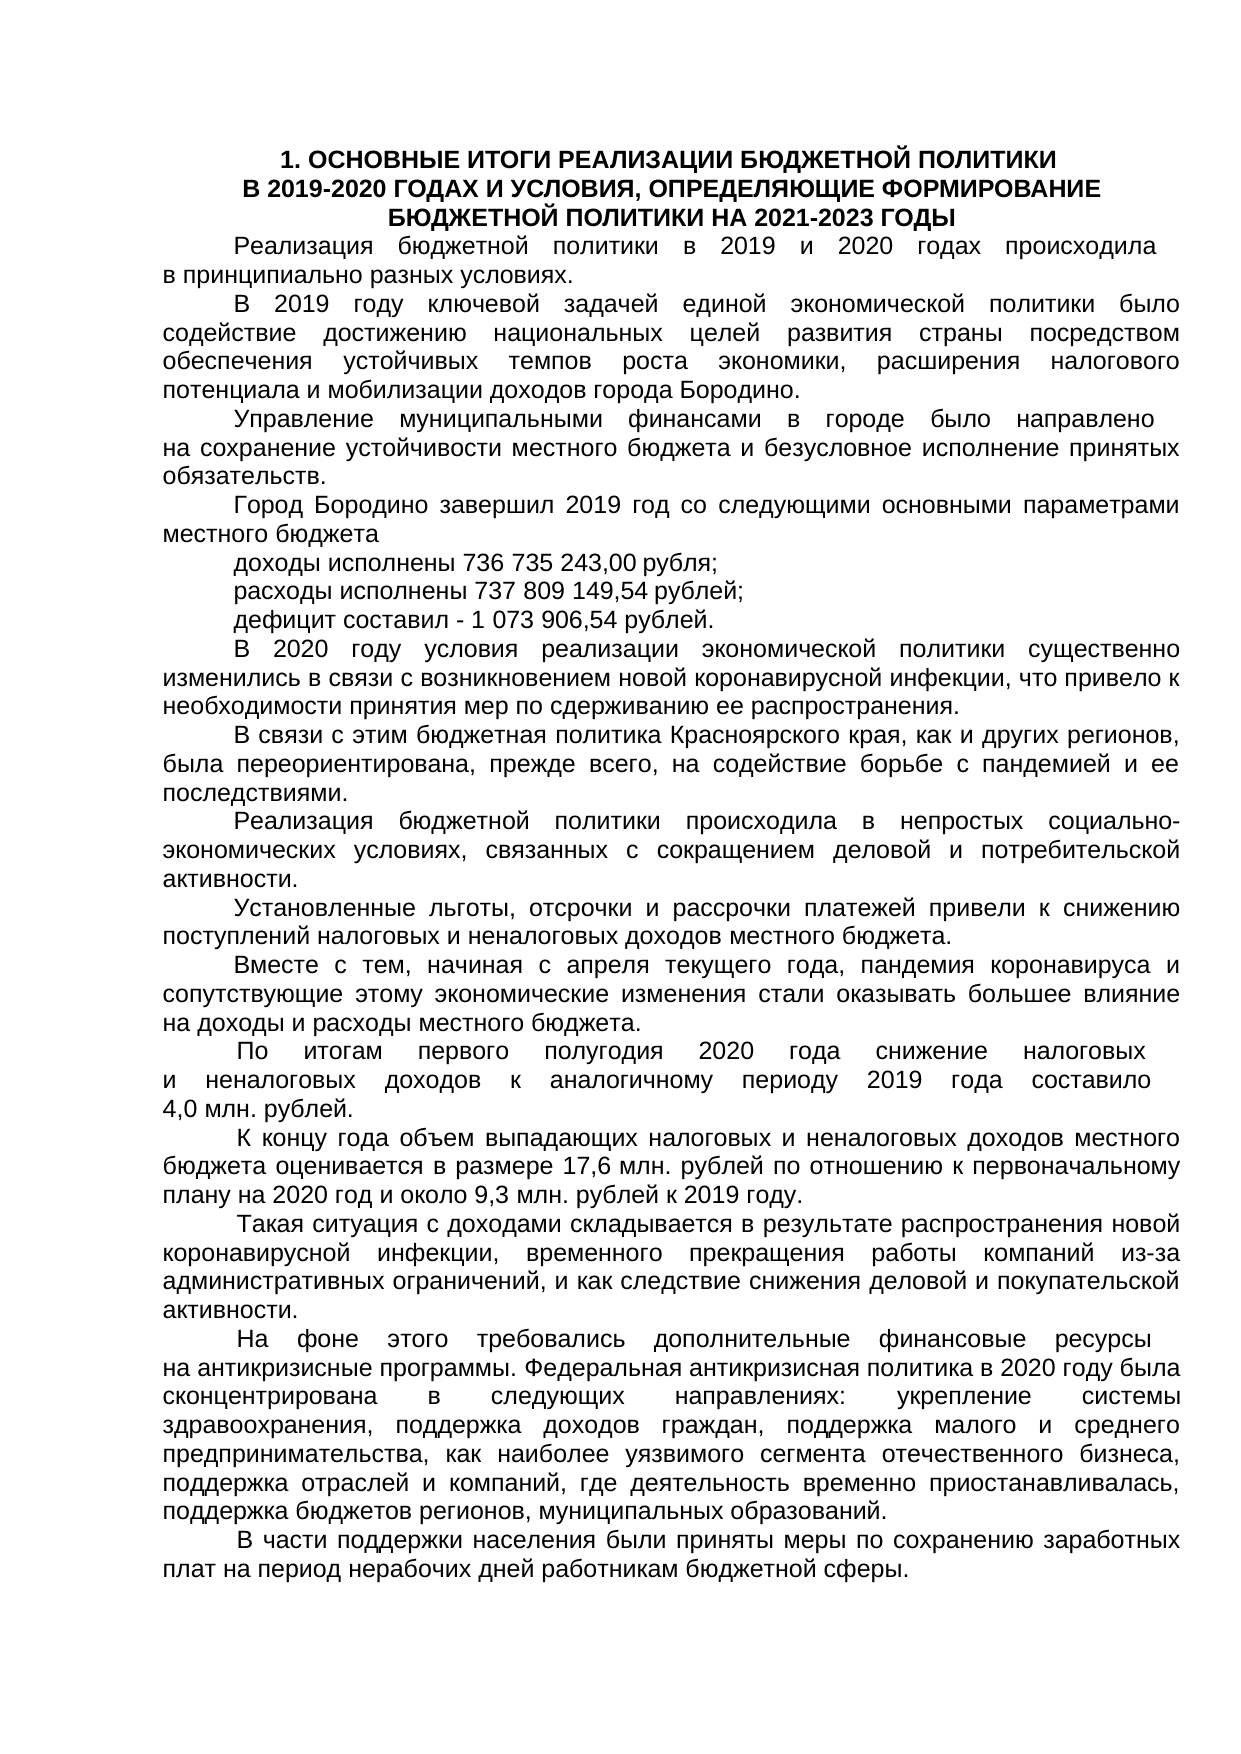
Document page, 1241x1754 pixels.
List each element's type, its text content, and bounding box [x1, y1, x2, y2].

text доходы исполнены 736 735 243,00 рубля; [162, 548, 1181, 576]
text Такая ситуация с доходами складывается в результате распространения новой коронавирусной инфекции, временного прекращения работы компаний из-за административных ограничений, и как следствие снижения деловой и покупательской активности. [162, 1209, 1181, 1324]
text Реализация бюджетной политики происходила в непростых социально-экономических условиях, связанных с сокращением деловой и потребительской активности. [162, 806, 1181, 893]
text Вместе с тем, начиная с апреля текущего года, пандемия коронавируса и сопутствующие этому экономические изменения стали оказывать большее влияние на доходы и расходы местного бюджета. [162, 950, 1181, 1036]
text В связи с этим бюджетная политика Красноярского края, как и других регионов, была переориентирована, прежде всего, на содействие борьбе с пандемией и ее последствиями. [162, 720, 1181, 806]
text В 2019 году ключевой задачей единой экономической политики было содействие достижению национальных целей развития страны посредством обеспечения устойчивых темпов роста экономики, расширения налогового потенциала и мобилизации доходов города Бородино. [162, 289, 1181, 404]
text В 2020 году условия реализации экономической политики существенно изменились в связи с возникновением новой коронавирусной инфекции, что привело к необходимости принятия мер по сдерживанию ее распространения. [162, 634, 1181, 720]
text По итогам первого полугодия 2020 года снижение налоговых и неналоговых доходов к аналогичному периоду 2019 года составило 4,0 млн. рублей. [162, 1036, 1181, 1123]
subtitle 1. Основные итоги реализации бюджетной политики в 2019-2020 годах и условия, определяющие формирование бюджетной политики на 2021-2023 годы [162, 145, 1181, 231]
text В части поддержки населения были приняты меры по сохранению заработных плат на период нерабочих дней работникам бюджетной сферы. [162, 1525, 1181, 1583]
text На фоне этого требовались дополнительные финансовые ресурсы на антикризисные программы. Федеральная антикризисная политика в 2020 году была сконцентрирована в следующих направлениях: укрепление системы здравоохранения, поддержка доходов граждан, поддержка малого и среднего предпринимательства, как наиболее уязвимого сегмента отечественного бизнеса, поддержка отраслей и компаний, где деятельность временно приостанавливалась, поддержка бюджетов регионов, муниципальных образований. [162, 1324, 1181, 1525]
text Город Бородино завершил 2019 год со следующими основными параметрами местного бюджета [162, 490, 1181, 548]
text дефицит составил - 1 073 906,54 рублей. [162, 605, 1181, 634]
text К концу года объем выпадающих налоговых и неналоговых доходов местного бюджета оценивается в размере 17,6 млн. рублей по отношению к первоначальному плану на 2020 год и около 9,3 млн. рублей к 2019 году. [162, 1123, 1181, 1209]
text Управление муниципальными финансами в городе было направлено на сохранение устойчивости местного бюджета и безусловное исполнение принятых обязательств. [162, 404, 1181, 490]
text Реализация бюджетной политики в 2019 и 2020 годах происходила в принципиально разных условиях. [162, 231, 1181, 289]
text расходы исполнены 737 809 149,54 рублей; [162, 576, 1181, 605]
text Установленные льготы, отсрочки и рассрочки платежей привели к снижению поступлений налоговых и неналоговых доходов местного бюджета. [162, 893, 1181, 950]
